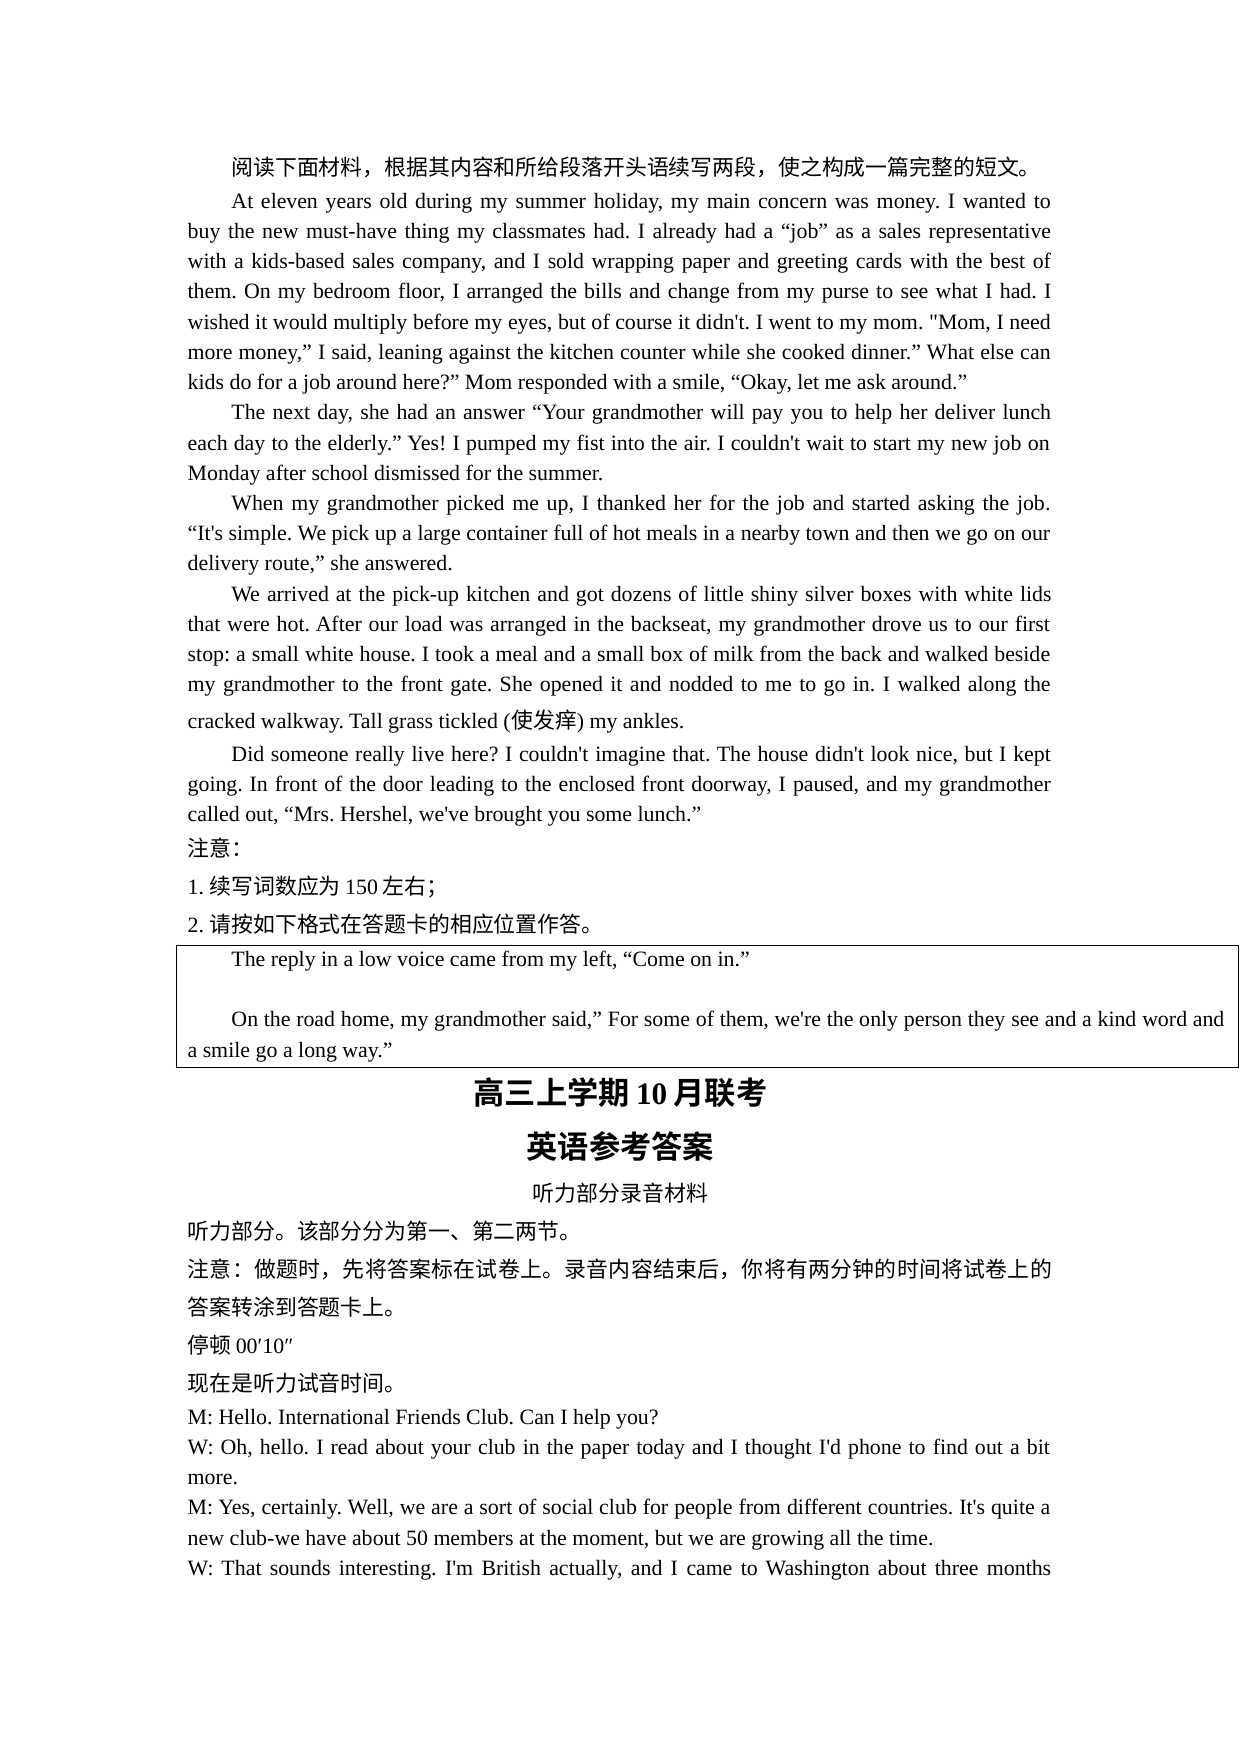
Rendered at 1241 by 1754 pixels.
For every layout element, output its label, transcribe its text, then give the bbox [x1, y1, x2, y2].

text 停顿00′10″ [187, 1328, 1053, 1359]
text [187, 1555, 1053, 1580]
table_header The reply in a low voice came from my left, “Come on in.” On the road home, my grandmother said,” For some of them, we're the only person they see and a kind word and a smile go a long way.” [177, 946, 1238, 1067]
text 听力部分。该部分分为第一、第二两节。 [187, 1214, 1053, 1246]
text 高三上学期10月联考 [187, 1068, 1053, 1113]
text The next day, she had an answer “Your grandmother will pay you to help her deliver lunch each day to the elderly.” Yes! I pumped my fist into the air. I couldn't wait to start my new job on Monday after school dismissed for the summer. [187, 399, 1053, 485]
text 2. 请按如下格式在答题卡的相应位置作答。 [187, 907, 1053, 939]
text 1. 续写词数应为150左右； [187, 869, 1053, 901]
text M: Yes, certainly. Well, we are a sort of social club for people from different countries. It's quite a new club-we have about 50 members at the moment, but we are growing all the time. [187, 1494, 1053, 1550]
text At eleven years old during my summer holiday, my main concern was money. I wanted to buy the new must-have thing my classmates had. I already had a “job” as a sales representative with a kids-based sales company, and I sold wrapping paper and greeting cards with the best of them. On my bedroom floor, I arranged the bills and change from my purse to see what I had. I wished it would multiply before my eyes, but of course it didn't. I went to my mom. "Mom, I need more money,” I said, leaning against the kitchen counter while she cooked dinner.” What else can kids do for a job around here?” Mom responded with a smile, “Okay, let me ask around.” [187, 188, 1053, 394]
text 阅读下面材料，根据其内容和所给段落开头语续写两段，使之构成一篇完整的短文。 [187, 150, 1053, 182]
text 注意： [187, 831, 1053, 863]
text 英语参考答案 [187, 1122, 1053, 1167]
text 听力部分录音材料 [187, 1176, 1053, 1208]
text Did someone really live here? I couldn't imagine that. The house didn't look nice, but I kept going. In front of the door leading to the enclosed front doorway, I paused, and my grandmother called out, “Mrs. Hershel, we've brought you some lunch.” [187, 741, 1053, 826]
text M: Hello. International Friends Club. Can I help you? [187, 1404, 1053, 1429]
text We arrived at the pick-up kitchen and got dozens of little shiny silver boxes with white lids that were hot. After our load was arranged in the backseat, my grandmother drove us to our first stop: a small white house. I took a meal and a small box of milk from the back and walked beside my grandmother to the front gate. She opened it and nodded to me to go in. I walked along the cracked walkway. Tall grass tickled (使发痒) my ankles. [187, 581, 1053, 734]
text When my grandmother picked me up, I thanked her for the job and started asking the job. “It's simple. We pick up a large container full of hot meals in a nearby town and then we go on our delivery route,” she answered. [187, 490, 1053, 576]
text W: Oh, hello. I read about your club in the paper today and I thought I'd phone to find out a bit more. [187, 1434, 1053, 1489]
text 注意：做题时，先将答案标在试卷上。录音内容结束后，你将有两分钟的时间将试卷上的答案转涂到答题卡上。 [187, 1252, 1053, 1322]
text 现在是听力试音时间。 [187, 1366, 1053, 1397]
